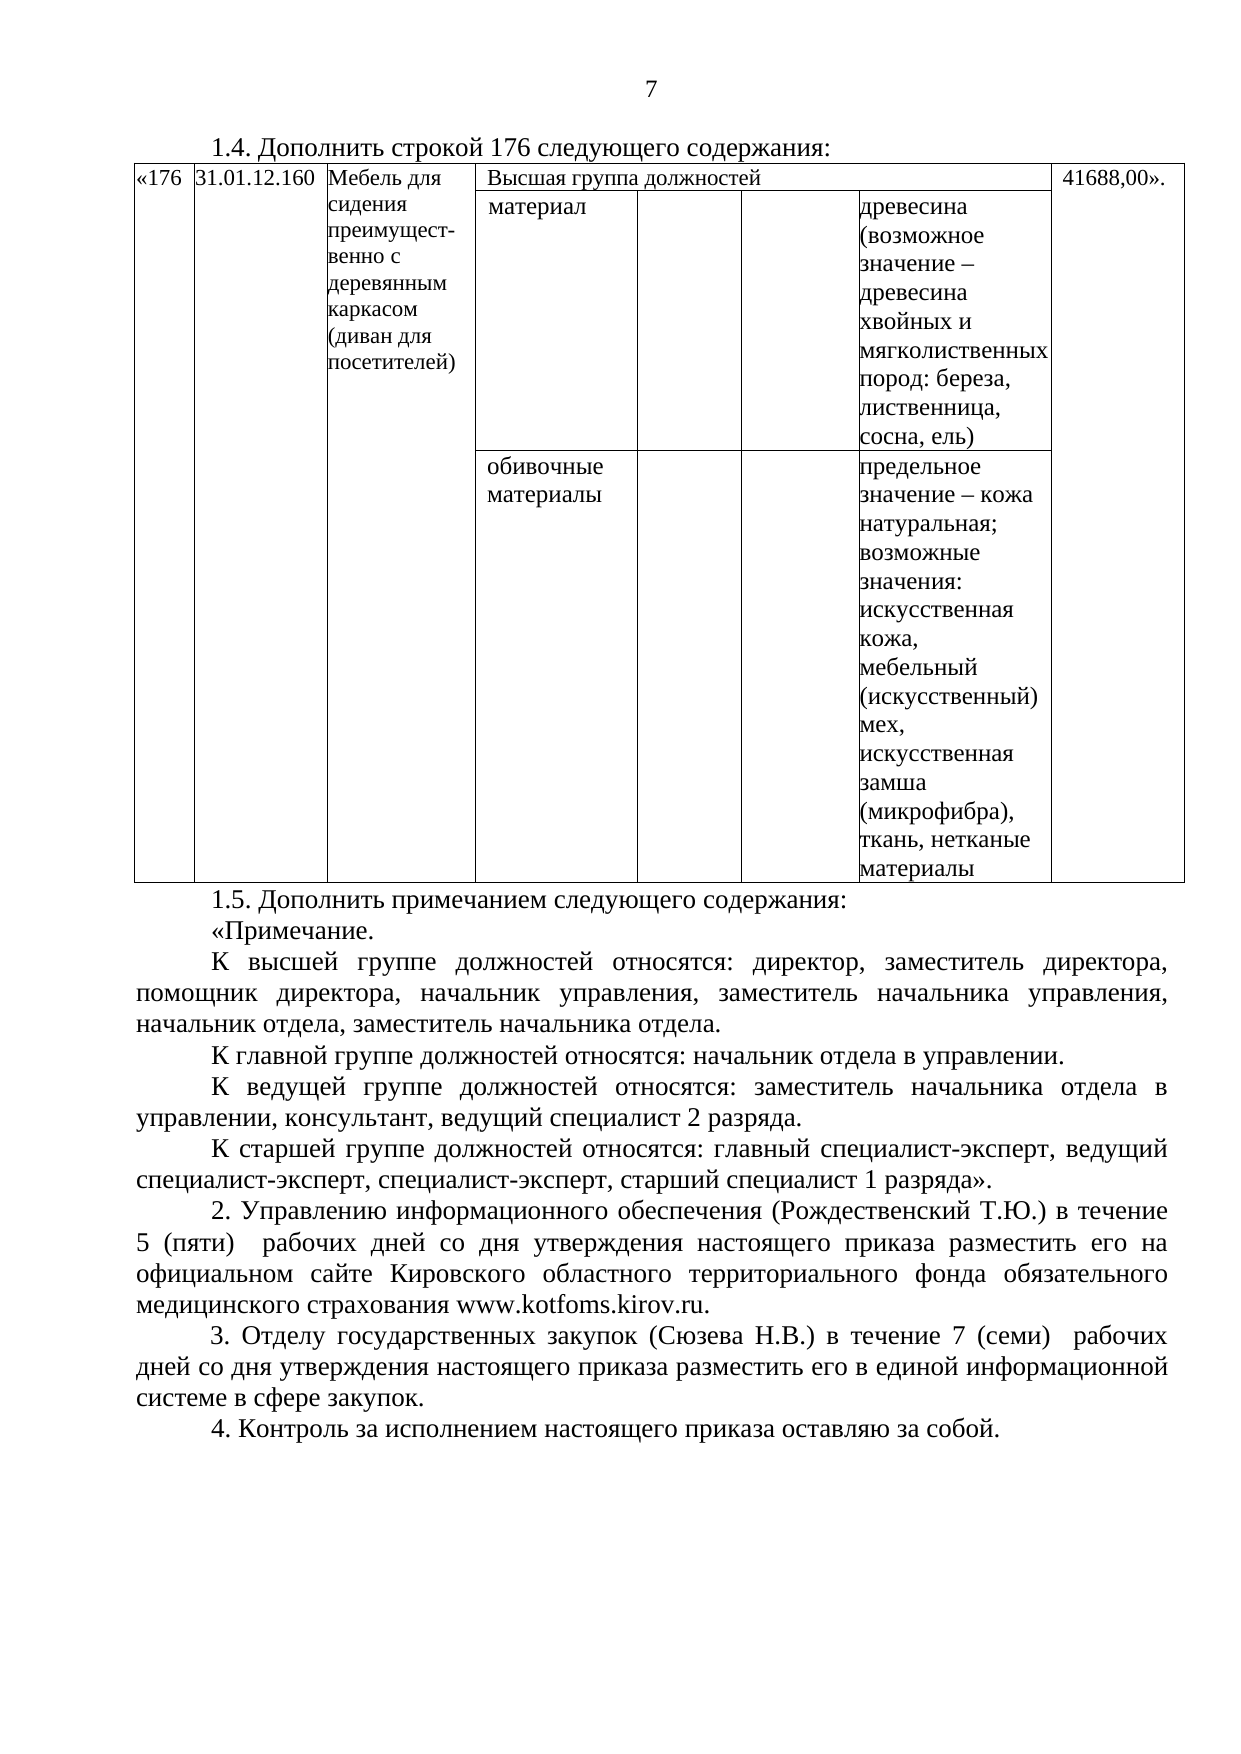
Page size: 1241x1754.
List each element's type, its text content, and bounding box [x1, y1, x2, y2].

text К главной группе должностей относятся: начальник отдела в управлении. [136, 1039, 1169, 1070]
table_header 41688,00». [1052, 164, 1184, 882]
text К старшей группе должностей относятся: главный специалист-эксперт, ведущий специалист-эксперт, специалист-эксперт, старший специалист 1 разряда». [136, 1132, 1169, 1194]
table_header 31.01.12.160 [195, 164, 327, 882]
table_header Мебель для сидения преимущест-венно с деревянным каркасом (диван для посетителей) [328, 164, 475, 882]
text 1.5. Дополнить примечанием следующего содержания: [136, 883, 1169, 914]
table_cell [638, 191, 741, 450]
table_header «176 [135, 164, 194, 882]
text «Примечание. [136, 914, 1169, 945]
table_cell [742, 451, 859, 882]
text 4. Контроль за исполнением настоящего приказа оставляю за собой. [136, 1412, 1169, 1444]
text К ведущей группе должностей относятся: заместитель начальника отдела в управлении, консультант, ведущий специалист 2 разряда. [136, 1070, 1169, 1132]
text 2. Управлению информационного обеспечения (Рождественский Т.Ю.) в течение 5 (пяти) рабочих дней со дня утверждения настоящего приказа разместить его на официальном сайте Кировского областного территориального фонда обязательного медицинского страхования www.kotfoms.kirov.ru. [136, 1194, 1169, 1319]
table_cell обивочные материалы [476, 451, 637, 882]
table_cell [742, 191, 859, 450]
text 3. Отделу государственных закупок (Сюзева Н.В.) в течение 7 (семи) рабочих дней со дня утверждения настоящего приказа разместить его в единой информационной системе в сфере закупок. [136, 1319, 1169, 1412]
text 1.4. Дополнить строкой 176 следующего содержания: [136, 131, 1169, 162]
table_header Высшая группа должностей [476, 164, 1051, 190]
table_cell [638, 451, 741, 882]
table_cell древесина (возможное значение – древесина хвойных и мягколиственных пород: береза, лиственница, сосна, ель) [860, 191, 1051, 450]
table_cell материал [476, 191, 637, 450]
text К высшей группе должностей относятся: директор, заместитель директора, помощник директора, начальник управления, заместитель начальника управления, начальник отдела, заместитель начальника отдела. [136, 945, 1169, 1039]
